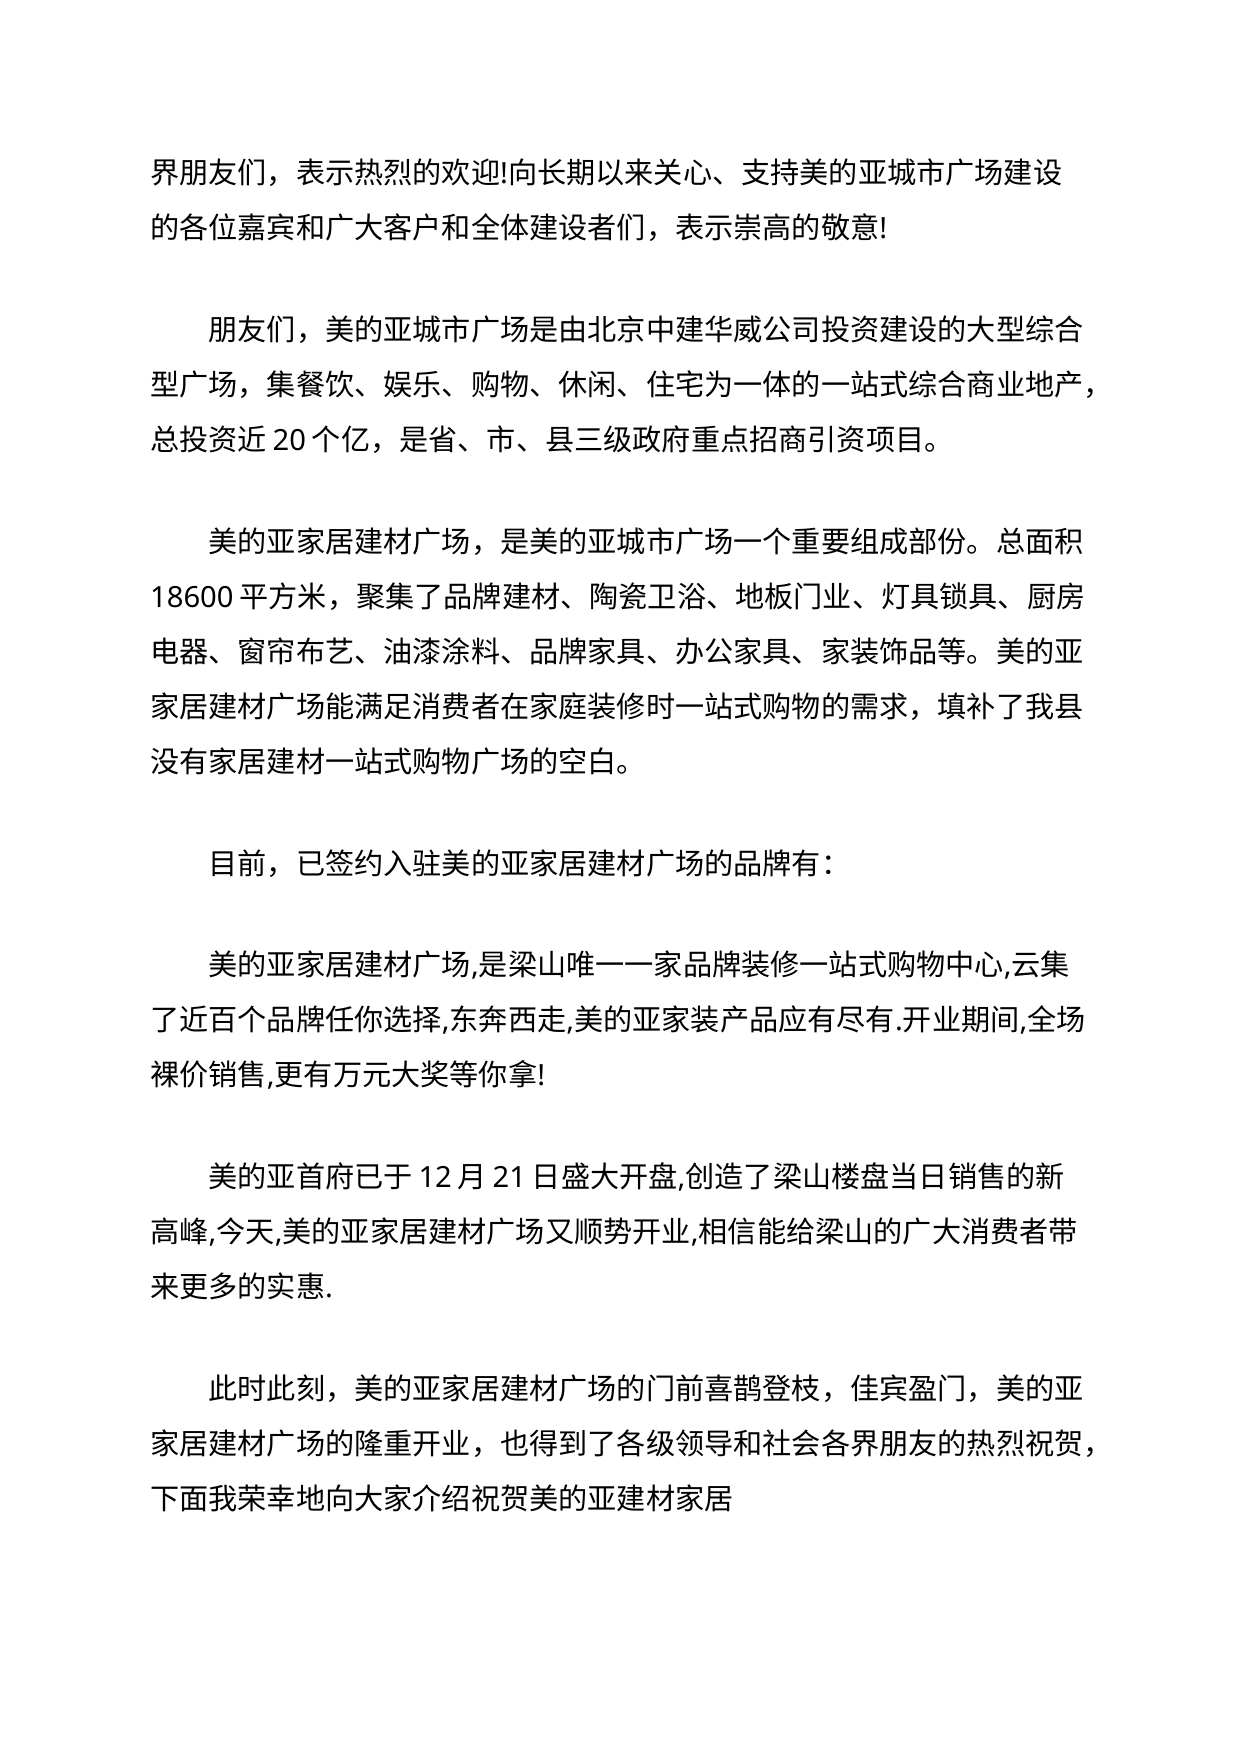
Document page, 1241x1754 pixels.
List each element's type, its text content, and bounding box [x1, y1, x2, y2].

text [150, 150, 1090, 247]
text 美的亚首府已于12月21日盛大开盘,创造了梁山楼盘当日销售的新高峰,今天,美的亚家居建材广场又顺势开业,相信能给梁山的广大消费者带来更多的实惠. [150, 1154, 1090, 1306]
text 朋友们，美的亚城市广场是由北京中建华威公司投资建设的大型综合型广场，集餐饮、娱乐、购物、休闲、住宅为一体的一站式综合商业地产，总投资近20个亿，是省、市、县三级政府重点招商引资项目。 [150, 307, 1090, 459]
text 目前，已签约入驻美的亚家居建材广场的品牌有： [150, 840, 1090, 882]
text 美的亚家居建材广场，是美的亚城市广场一个重要组成部份。总面积18600平方米，聚集了品牌建材、陶瓷卫浴、地板门业、灯具锁具、厨房电器、窗帘布艺、油漆涂料、品牌家具、办公家具、家装饰品等。美的亚家居建材广场能满足消费者在家庭装修时一站式购物的需求，填补了我县没有家居建材一站式购物广场的空白。 [150, 519, 1090, 781]
text 美的亚家居建材广场,是梁山唯一一家品牌装修一站式购物中心,云集了近百个品牌任你选择,东奔西走,美的亚家装产品应有尽有.开业期间,全场裸价销售,更有万元大奖等你拿! [150, 942, 1090, 1094]
text 此时此刻，美的亚家居建材广场的门前喜鹊登枝，佳宾盈门，美的亚家居建材广场的隆重开业，也得到了各级领导和社会各界朋友的热烈祝贺，下面我荣幸地向大家介绍祝贺美的亚建材家居 [150, 1366, 1090, 1518]
